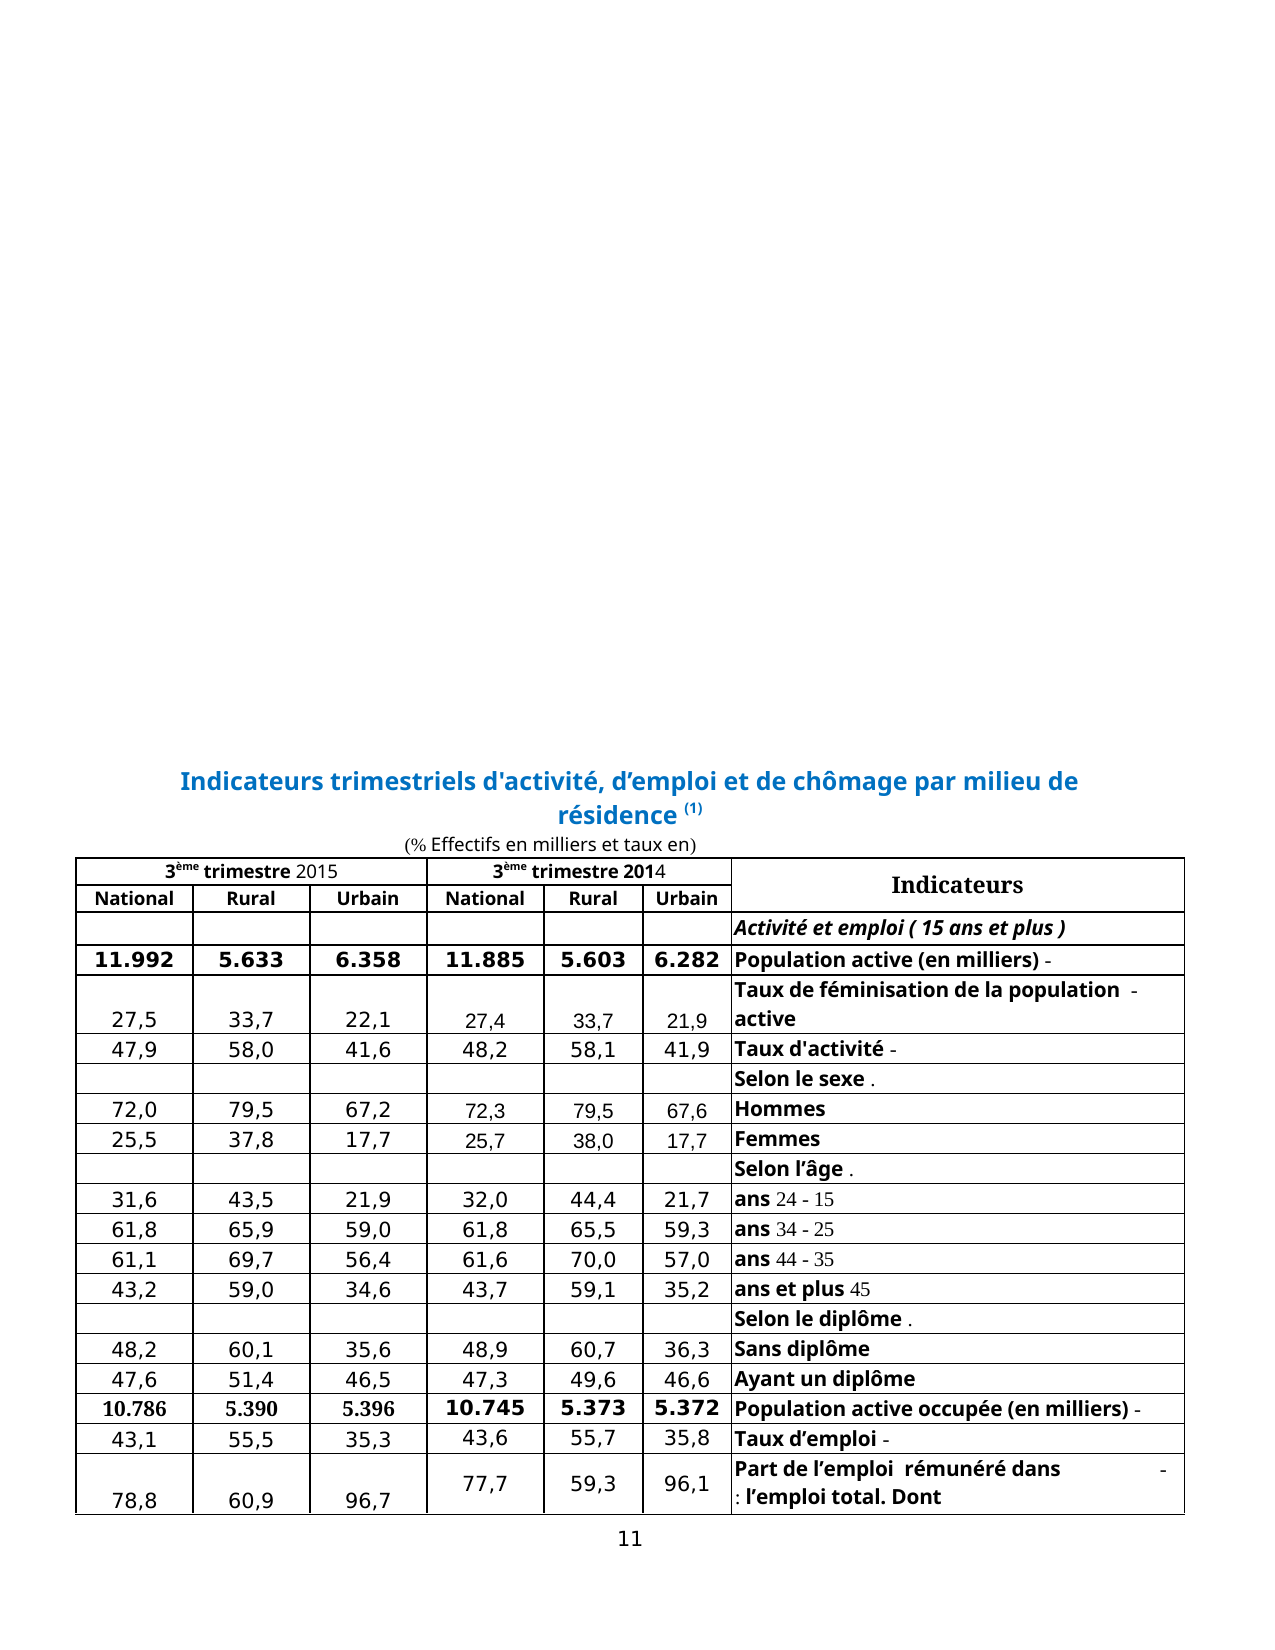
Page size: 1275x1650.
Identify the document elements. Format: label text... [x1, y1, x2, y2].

table_cell 5.390 [194, 1394, 309, 1422]
subtitle Indicateurs trimestriels d'activité, d’emploi et de chômage par milieu de résidence (1) [133, 763, 1127, 831]
table_cell 36,3 [644, 1334, 731, 1362]
table_cell 96,1 [644, 1454, 731, 1513]
table_cell Ayant un diplôme [732, 1364, 1184, 1392]
table_cell Activité et emploi ( 15 ans et plus ) [732, 913, 1184, 944]
table_cell 79,5 [545, 1094, 642, 1122]
table_cell 6.358 [311, 946, 426, 974]
table_cell 27,4 [428, 976, 543, 1032]
table_cell 32,0 [428, 1184, 543, 1212]
table_cell 79,5 [194, 1094, 309, 1122]
table_cell 43,6 [428, 1424, 543, 1452]
table_cell 48,2 [77, 1334, 192, 1362]
table_cell 58,0 [194, 1034, 309, 1062]
table_cell 55,5 [194, 1424, 309, 1452]
table_cell [311, 913, 426, 944]
table_cell - Taux de féminisation de la population active [732, 976, 1184, 1032]
table_cell [644, 913, 731, 944]
table_cell 67,2 [311, 1094, 426, 1122]
table_cell 47,6 [77, 1364, 192, 1392]
table_cell 67,6 [644, 1094, 731, 1122]
table_cell 45 ans et plus [732, 1274, 1184, 1302]
table_cell [311, 1064, 426, 1092]
table_header 3ème trimestre 2015 [77, 859, 426, 884]
table_cell [77, 1064, 192, 1092]
table_cell 48,9 [428, 1334, 543, 1362]
table_cell - Taux d'activité [732, 1034, 1184, 1062]
table_cell . Selon le sexe [732, 1064, 1184, 1092]
table_header Indicateurs [732, 859, 1184, 911]
table_cell 48,2 [428, 1034, 543, 1062]
table_cell 70,0 [545, 1244, 642, 1272]
table_cell 59,3 [644, 1214, 731, 1242]
table_cell 6.282 [644, 946, 731, 974]
table_cell 60,7 [545, 1334, 642, 1362]
table_cell 5.372 [644, 1394, 731, 1422]
table_cell 17,7 [644, 1124, 731, 1152]
table_cell [545, 1304, 642, 1332]
table_cell - Part de l’emploi rémunéré dans l’emploi total. Dont : [732, 1454, 1184, 1513]
table_cell 56,4 [311, 1244, 426, 1272]
table_cell 55,7 [545, 1424, 642, 1452]
table_cell 25,5 [77, 1124, 192, 1152]
table_cell - Taux d’emploi [732, 1424, 1184, 1452]
table_cell 46,5 [311, 1364, 426, 1392]
table_cell 15 - 24 ans [732, 1184, 1184, 1212]
table_cell 11.992 [77, 946, 192, 974]
table_cell 31,6 [77, 1184, 192, 1212]
table_cell 59,0 [311, 1214, 426, 1242]
table_cell 35 - 44 ans [732, 1244, 1184, 1272]
table_cell 60,9 [194, 1454, 309, 1513]
table_cell 17,7 [311, 1124, 426, 1152]
table_cell [428, 1304, 543, 1332]
table_cell [194, 1154, 309, 1182]
table_cell 65,9 [194, 1214, 309, 1242]
table_cell [77, 1154, 192, 1182]
table_cell 47,9 [77, 1034, 192, 1062]
table_cell 43,1 [77, 1424, 192, 1452]
table_cell 60,1 [194, 1334, 309, 1362]
table_cell [644, 1304, 731, 1332]
table_cell 37,8 [194, 1124, 309, 1152]
table_cell National [77, 886, 192, 911]
table_header 3ème trimestre 2014 [428, 859, 731, 884]
table_cell [545, 1064, 642, 1092]
table_cell 5.633 [194, 946, 309, 974]
table_cell 21,7 [644, 1184, 731, 1212]
table_cell 43,5 [194, 1184, 309, 1212]
table_cell 47,3 [428, 1364, 543, 1392]
table_cell 41,9 [644, 1034, 731, 1062]
table_cell 61,8 [77, 1214, 192, 1242]
table_cell [77, 1304, 192, 1332]
table_cell [428, 1064, 543, 1092]
table_cell 57,0 [644, 1244, 731, 1272]
table_cell 34,6 [311, 1274, 426, 1302]
table_cell 78,8 [77, 1454, 192, 1513]
table_cell 69,7 [194, 1244, 309, 1272]
table_cell Urbain [311, 886, 426, 911]
table_cell [311, 1304, 426, 1332]
table_cell - Population active (en milliers) [732, 946, 1184, 974]
table_cell 21,9 [311, 1184, 426, 1212]
table_cell 46,6 [644, 1364, 731, 1392]
table_cell 44,4 [545, 1184, 642, 1212]
table_cell 41,6 [311, 1034, 426, 1062]
table_cell 35,3 [311, 1424, 426, 1452]
table_cell 11.885 [428, 946, 543, 974]
table_cell 72,3 [428, 1094, 543, 1122]
table_cell - Population active occupée (en milliers) [732, 1394, 1184, 1422]
table_cell 35,6 [311, 1334, 426, 1362]
table_cell 77,7 [428, 1454, 543, 1513]
table_cell 61,6 [428, 1244, 543, 1272]
table_cell 61,1 [77, 1244, 192, 1272]
table_cell Urbain [644, 886, 731, 911]
table_cell 59,1 [545, 1274, 642, 1302]
table_cell 61,8 [428, 1214, 543, 1242]
text (Effectifs en milliers et taux en %) [133, 831, 1127, 857]
table_cell 25,7 [428, 1124, 543, 1152]
table_cell 59,3 [545, 1454, 642, 1513]
table_cell Rural [194, 886, 309, 911]
table_cell 21,9 [644, 976, 731, 1032]
table_cell [428, 1154, 543, 1182]
table_cell 96,7 [311, 1454, 426, 1513]
table_cell 72,0 [77, 1094, 192, 1122]
table_cell . Selon l’âge [732, 1154, 1184, 1182]
table_cell 33,7 [194, 976, 309, 1032]
table_cell Rural [545, 886, 642, 911]
table_cell 38,0 [545, 1124, 642, 1152]
table_cell 5.373 [545, 1394, 642, 1422]
table_cell . Selon le diplôme [732, 1304, 1184, 1332]
table_cell 65,5 [545, 1214, 642, 1242]
table_cell [194, 913, 309, 944]
table_cell [545, 1154, 642, 1182]
table_cell [77, 913, 192, 944]
table_cell 10.745 [428, 1394, 543, 1422]
table_cell Femmes [732, 1124, 1184, 1152]
table_cell 58,1 [545, 1034, 642, 1062]
table_cell National [428, 886, 543, 911]
table_cell [644, 1154, 731, 1182]
table_cell [644, 1064, 731, 1092]
table_cell Hommes [732, 1094, 1184, 1122]
table_cell 5.603 [545, 946, 642, 974]
table_cell 5.396 [311, 1394, 426, 1422]
table_cell 43,7 [428, 1274, 543, 1302]
table_cell 51,4 [194, 1364, 309, 1392]
table_cell 35,2 [644, 1274, 731, 1302]
table_cell 35,8 [644, 1424, 731, 1452]
table_cell 22,1 [311, 976, 426, 1032]
table_cell 25 - 34 ans [732, 1214, 1184, 1242]
table_cell [545, 913, 642, 944]
table_cell [311, 1154, 426, 1182]
table_cell 43,2 [77, 1274, 192, 1302]
table_cell [428, 913, 543, 944]
table_cell Sans diplôme [732, 1334, 1184, 1362]
table_cell 59,0 [194, 1274, 309, 1302]
table_cell [194, 1304, 309, 1332]
table_cell 10.786 [77, 1394, 192, 1422]
table_cell [194, 1064, 309, 1092]
table_cell 33,7 [545, 976, 642, 1032]
table_cell 27,5 [77, 976, 192, 1032]
table_cell 49,6 [545, 1364, 642, 1392]
